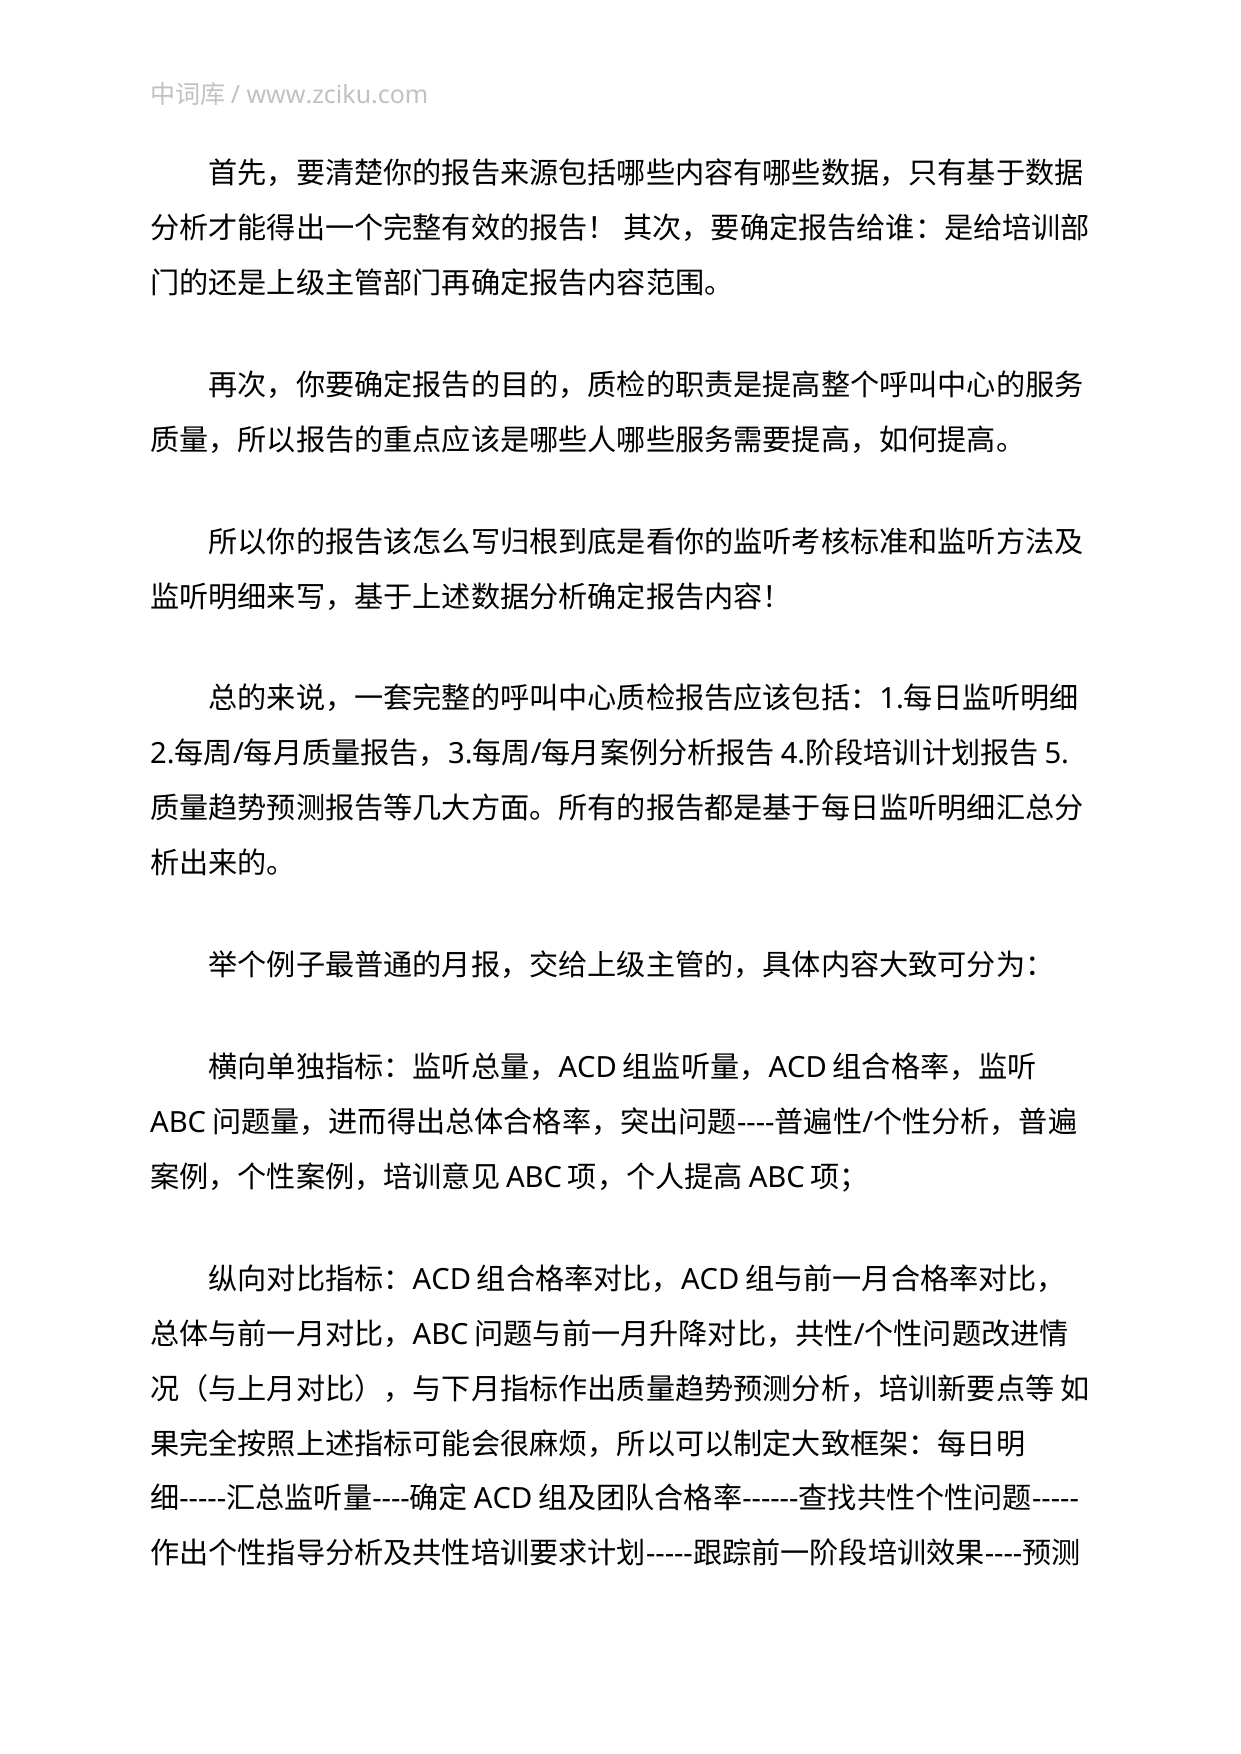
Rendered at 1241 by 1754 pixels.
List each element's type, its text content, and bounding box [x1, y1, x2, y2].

text 总的来说，一套完整的呼叫中心质检报告应该包括：1.每日监听明细 2.每周/每月质量报告，3.每周/每月案例分析报告4.阶段培训计划报告5.质量趋势预测报告等几大方面。所有的报告都是基于每日监听明细汇总分析出来的。 [150, 675, 1090, 882]
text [150, 1255, 1090, 1572]
text 横向单独指标：监听总量，ACD组监听量，ACD组合格率，监听ABC问题量，进而得出总体合格率，突出问题----普遍性/个性分析，普遍案例，个性案例，培训意见ABC项，个人提高ABC项； [150, 1043, 1090, 1196]
text 再次，你要确定报告的目的，质检的职责是提高整个呼叫中心的服务质量，所以报告的重点应该是哪些人哪些服务需要提高，如何提高。 [150, 362, 1090, 459]
text 所以你的报告该怎么写归根到底是看你的监听考核标准和监听方法及监听明细来写，基于上述数据分析确定报告内容！ [150, 518, 1090, 615]
text 举个例子最普通的月报，交给上级主管的，具体内容大致可分为： [150, 942, 1090, 984]
text 首先，要清楚你的报告来源包括哪些内容有哪些数据，只有基于数据分析才能得出一个完整有效的报告！ 其次，要确定报告给谁：是给培训部门的还是上级主管部门再确定报告内容范围。 [150, 150, 1090, 302]
